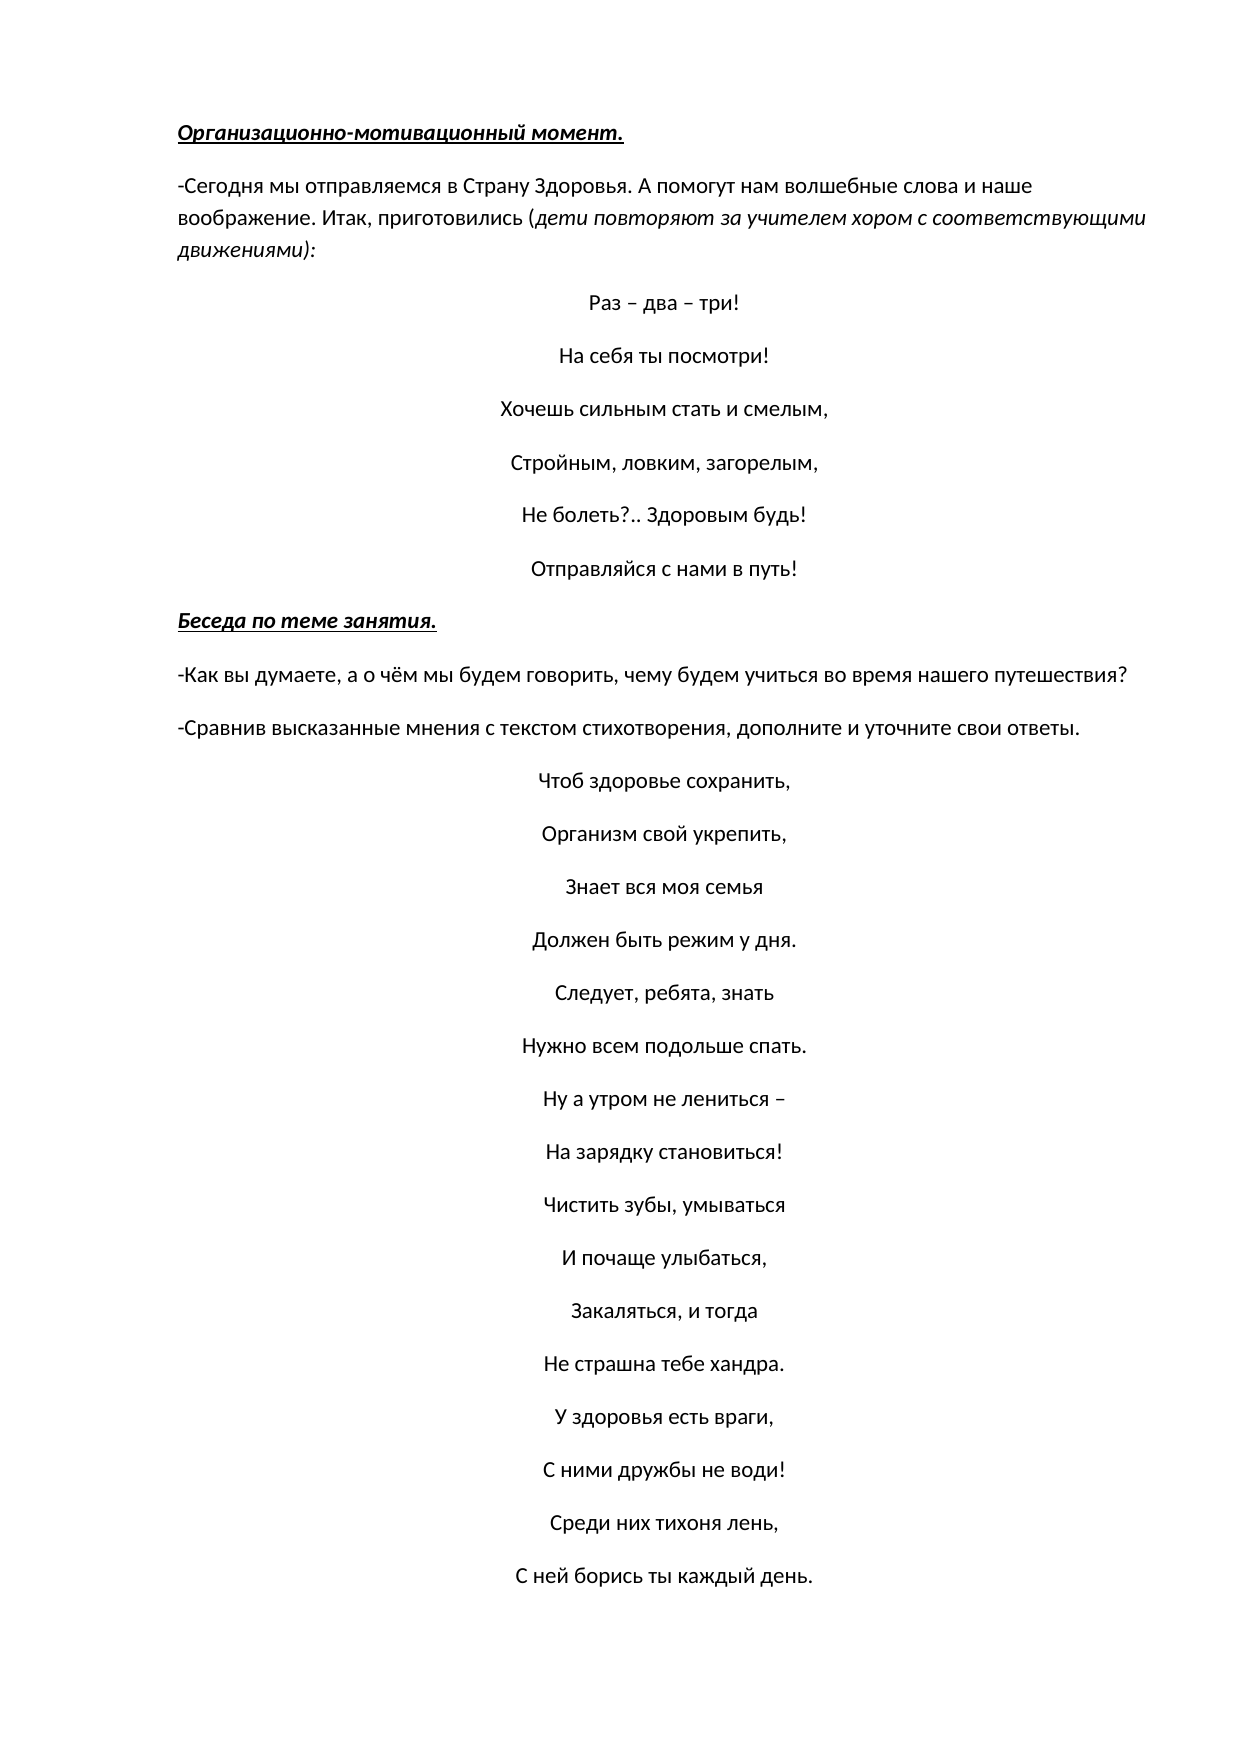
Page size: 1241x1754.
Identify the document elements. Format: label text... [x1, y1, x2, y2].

text Следует, ребята, знать [177, 978, 1152, 1006]
text Среди них тихоня лень, [177, 1508, 1152, 1536]
text У здоровья есть враги, [177, 1402, 1152, 1430]
text На себя ты посмотри! [177, 342, 1152, 369]
text Не страшна тебе хандра. [177, 1349, 1152, 1377]
text С ней борись ты каждый день. [177, 1561, 1152, 1589]
text Беседа по теме занятия. [177, 607, 1152, 635]
text Знает вся моя семья [177, 872, 1152, 900]
text -Сравнив высказанные мнения с текстом стихотворения, дополните и уточните свои ответы. [177, 713, 1152, 741]
text Организм свой укрепить, [177, 819, 1152, 847]
text На зарядку становиться! [177, 1137, 1152, 1165]
text Организационно-мотивационный момент. [177, 118, 1152, 146]
text Нужно всем подольше спать. [177, 1031, 1152, 1059]
text Закаляться, и тогда [177, 1296, 1152, 1324]
text Раз – два – три! [177, 288, 1152, 317]
text Стройным, ловким, загорелым, [177, 448, 1152, 476]
text Хочешь сильным стать и смелым, [177, 394, 1152, 423]
text -Сегодня мы отправляемся в Страну Здоровья. А помогут нам волшебные слова и наше воображение. Итак, приготовились (дети повторяют за учителем хором с соответствующими движениями): [177, 171, 1152, 263]
text Чистить зубы, умываться [177, 1190, 1152, 1218]
text Должен быть режим у дня. [177, 925, 1152, 953]
text Ну а утром не лениться – [177, 1084, 1152, 1112]
text Чтоб здоровье сохранить, [177, 766, 1152, 794]
text И почаще улыбаться, [177, 1243, 1152, 1271]
text Отправляйся с нами в путь! [177, 554, 1152, 582]
text Не болеть?.. Здоровым будь! [177, 501, 1152, 529]
text -Как вы думаете, а о чём мы будем говорить, чему будем учиться во время нашего путешествия? [177, 660, 1152, 688]
text С ними дружбы не води! [177, 1455, 1152, 1483]
